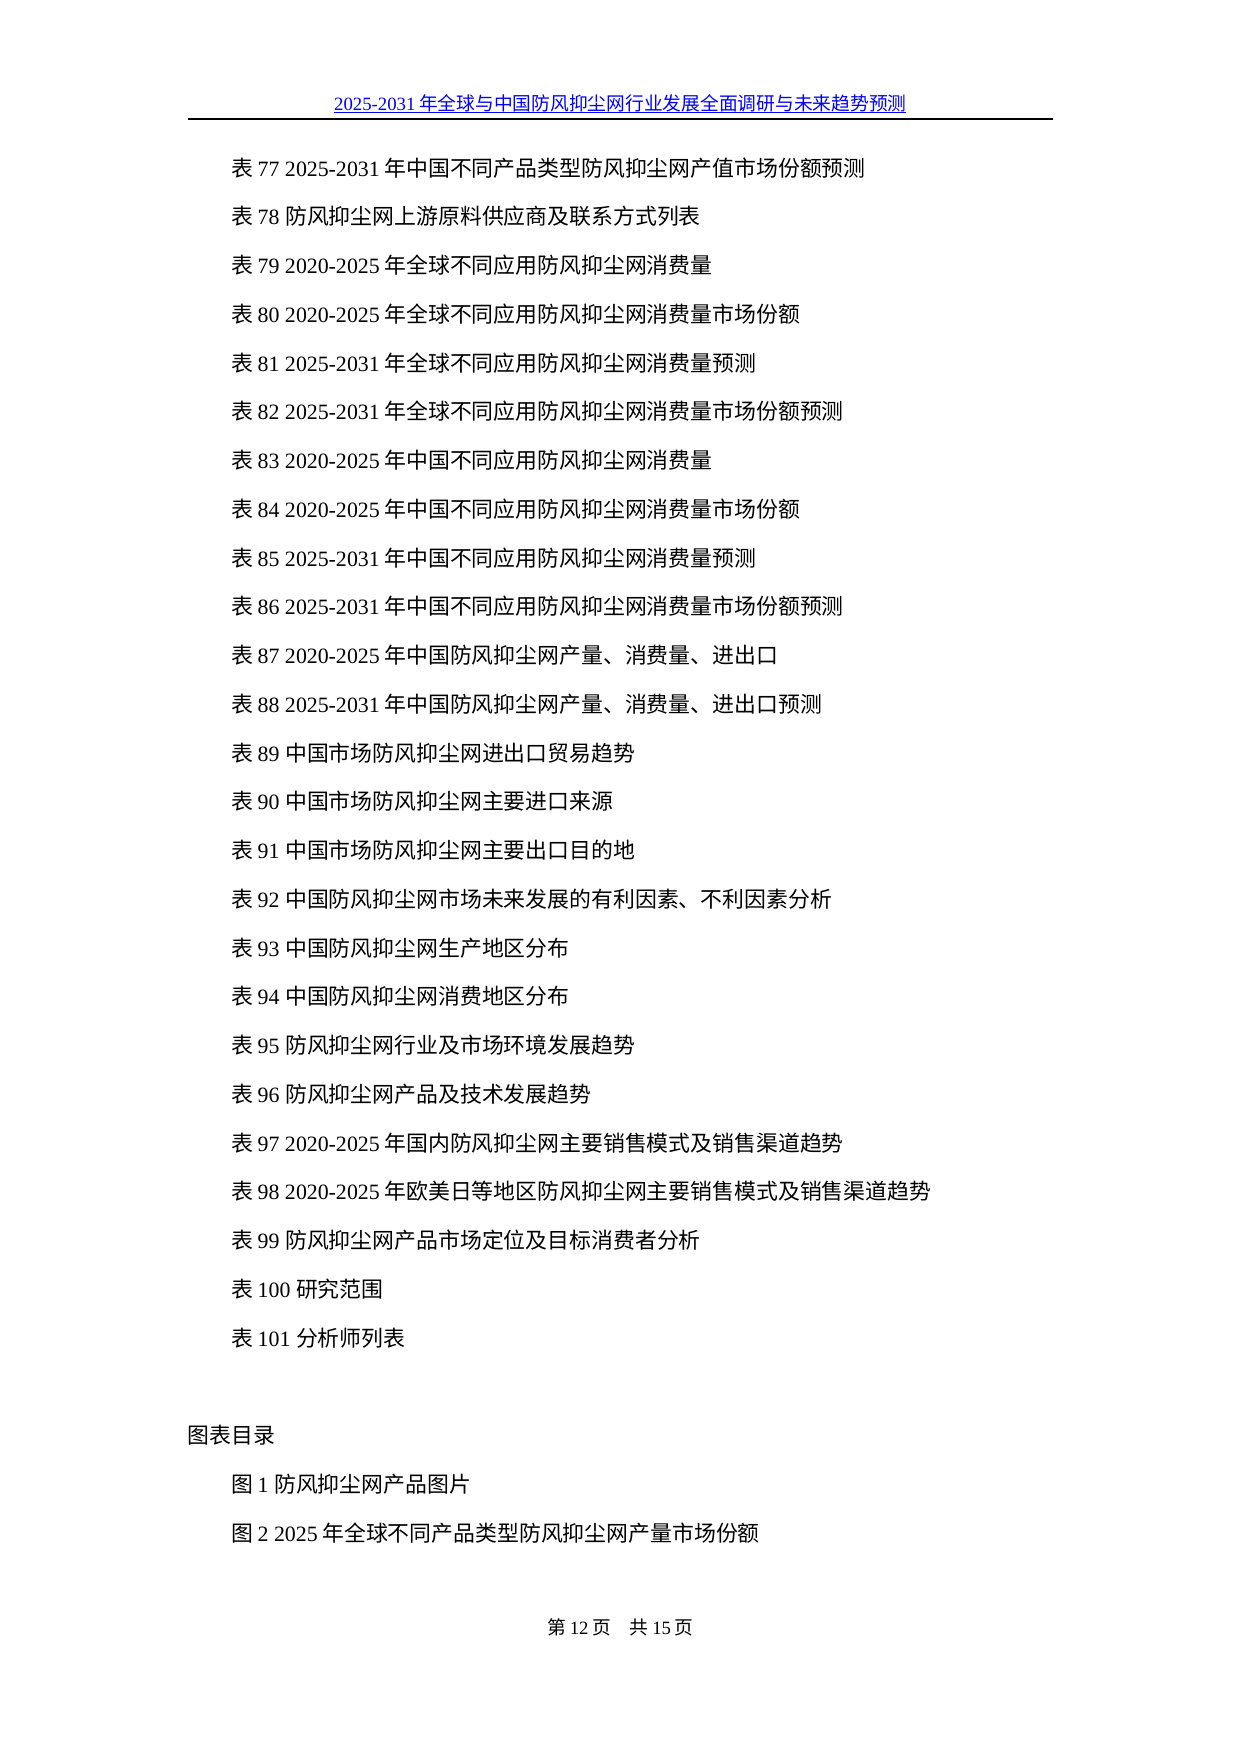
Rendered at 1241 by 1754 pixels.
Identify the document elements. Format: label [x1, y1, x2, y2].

text [187, 150, 1053, 1548]
